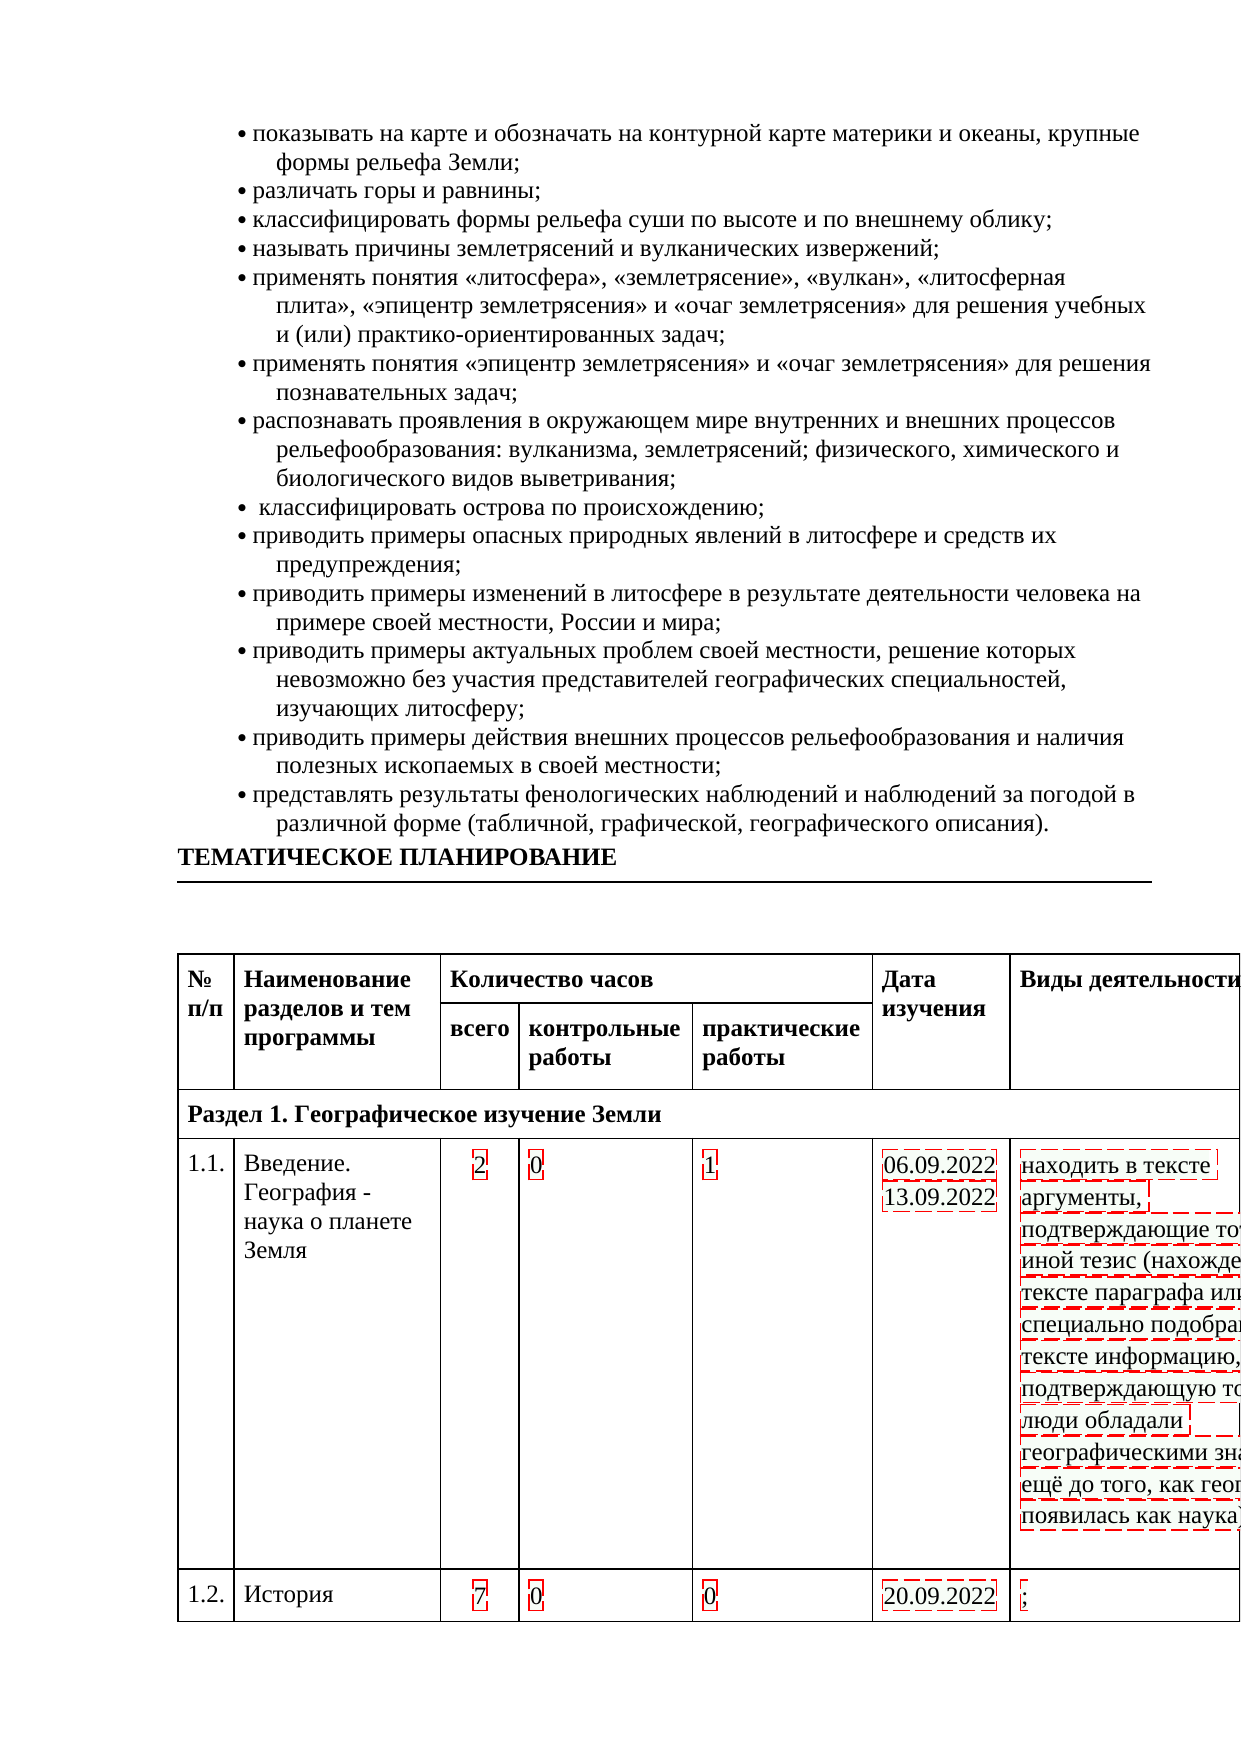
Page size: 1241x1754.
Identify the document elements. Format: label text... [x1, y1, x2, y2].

table_cell Раздел 1. Географическое изучение Земли [179, 1090, 1239, 1137]
table_cell 1 [693, 1139, 872, 1568]
text ТЕМАТИЧЕСКОЕ ПЛАНИРОВАНИЕ [177, 842, 1152, 881]
table_cell всего [441, 1004, 518, 1088]
table_header Количество часов [441, 955, 872, 1002]
list применять понятия «литосфера», «землетрясение», «вулкан», «литосферная плита», «эпицентр землетрясения» и «очаг землетрясения» для решения учебных и (или) практико-ориентированных задач; [238, 262, 1152, 348]
list представлять результаты фенологических наблюдений и наблюдений за погодой в различной форме (табличной, графической, географического описания). [238, 779, 1152, 837]
table_cell Введение. География - наука о планете Земля [235, 1139, 440, 1568]
list приводить примеры актуальных проблем своей местности, решение которых невозможно без участия представителей географических специальностей, изучающих литосферу; [238, 636, 1152, 722]
list классифицировать формы рельефа суши по высоте и по внешнему облику; [238, 204, 1152, 233]
table_cell 0 [520, 1570, 692, 1621]
table_cell практические работы [693, 1004, 872, 1088]
table_cell 0 [520, 1139, 692, 1568]
table_cell 06.09.2022 13.09.2022 [873, 1139, 1009, 1568]
list показывать на карте и обозначать на контурной карте материки и океаны, крупные формы рельефа Земли; [238, 118, 1152, 176]
list приводить примеры действия внешних процессов рельефообразования и наличия полезных ископаемых в своей местности; [238, 722, 1152, 779]
table_cell 1.1. [179, 1139, 233, 1568]
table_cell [235, 1570, 440, 1621]
table_header № п/п [179, 955, 233, 1088]
list различать горы и равнины; [238, 176, 1152, 204]
table_cell 2 [441, 1139, 518, 1568]
table_header Дата изучения [873, 955, 1009, 1088]
list приводить примеры опасных природных явлений в литосфере и средств их предупреждения; [238, 521, 1152, 578]
table_header Виды деятельности [1011, 955, 1239, 1088]
table_cell 7 [441, 1570, 518, 1621]
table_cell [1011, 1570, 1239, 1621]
list приводить примеры изменений в литосфере в результате деятельности человека на примере своей местности, России и мира; [238, 578, 1152, 636]
list применять понятия «эпицентр землетрясения» и «очаг землетрясения» для решения познавательных задач; [238, 348, 1152, 406]
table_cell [873, 1570, 1009, 1621]
list классифицировать острова по происхождению; [238, 492, 1152, 521]
table_cell 1.2. [179, 1570, 233, 1621]
table_header Наименование разделов и тем программы [235, 955, 440, 1088]
table_cell 0 [693, 1570, 872, 1621]
list называть причины землетрясений и вулканических извержений; [238, 233, 1152, 262]
table_cell находить в тексте аргументы, подтверждающие тот или иной тезис (нахождение в тексте параграфа или специально подобранном тексте информацию, подтверждающую то, что люди обладали географическими знаниями ещё до того, как география появилась как наука); [1011, 1139, 1239, 1568]
table_cell контрольные работы [520, 1004, 692, 1088]
list распознавать проявления в окружающем мире внутренних и внешних процессов рельефообразования: вулканизма, землетрясений; физического, химического и биологического видов выветривания; [238, 406, 1152, 492]
